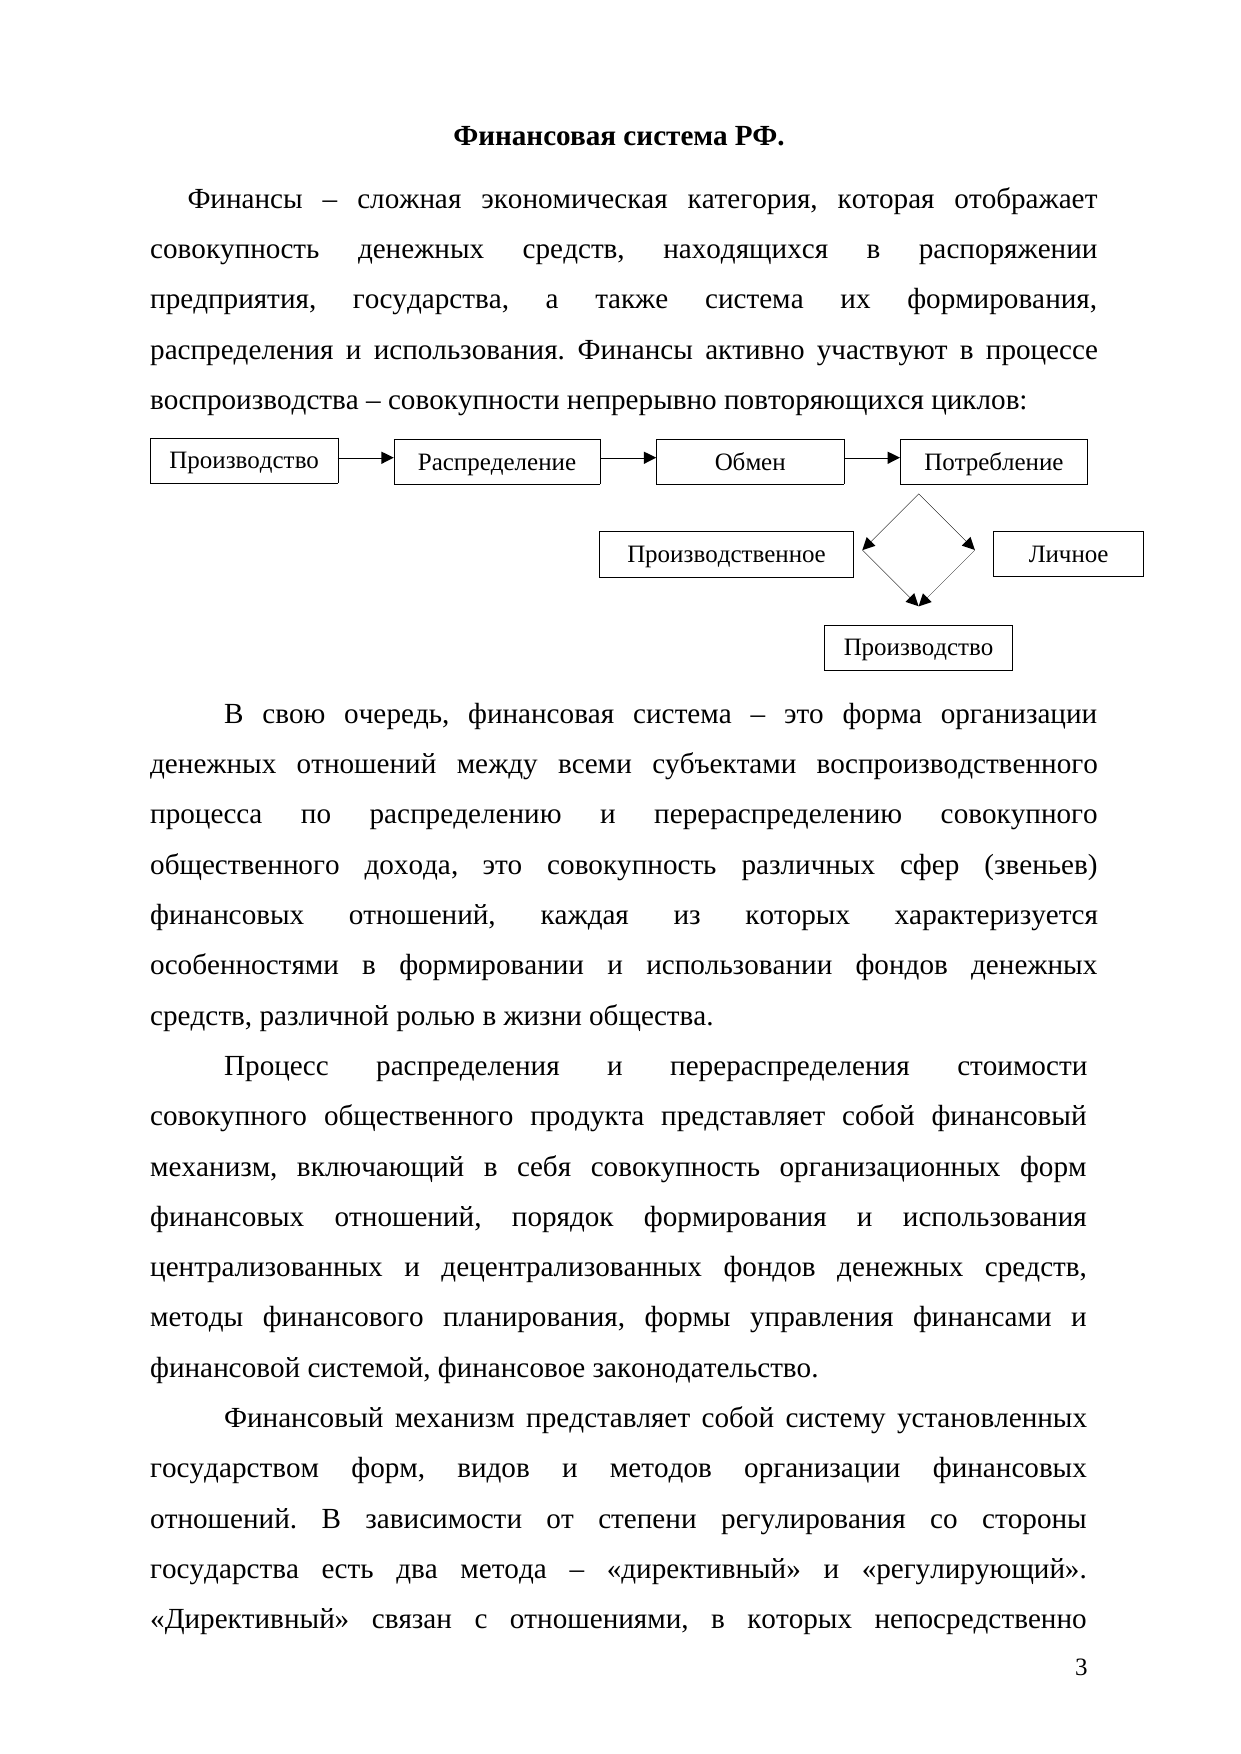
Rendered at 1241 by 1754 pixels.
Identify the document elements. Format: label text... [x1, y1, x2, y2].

text Финансы – сложная экономическая категория, которая отображает совокупность денежных средств, находящихся в распоряжении предприятия, государства, а также система их формирования, распределения и использования. Финансы активно участвуют в процессе воспроизводства – совокупности непрерывно повторяющихся циклов: [150, 181, 1098, 416]
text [150, 1400, 1087, 1635]
text Процесс распределения и перераспределения стоимости совокупного общественного продукта представляет собой финансовый механизм, включающий в себя совокупность организационных форм финансовых отношений, порядок формирования и использования централизованных и децентрализованных фондов денежных средств, методы финансового планирования, формы управления финансами и финансовой системой, финансовое законодательство. [150, 1048, 1087, 1383]
subtitle Финансовая система РФ. [150, 118, 1087, 152]
text В свою очередь, финансовая система – это форма организации денежных отношений между всеми субъектами воспроизводственного процесса по распределению и перераспределению совокупного общественного дохода, это совокупность различных сфер (звеньев) финансовых отношений, каждая из которых характеризуется особенностями в формировании и использовании фондов денежных средств, различной ролью в жизни общества. [150, 696, 1098, 1031]
